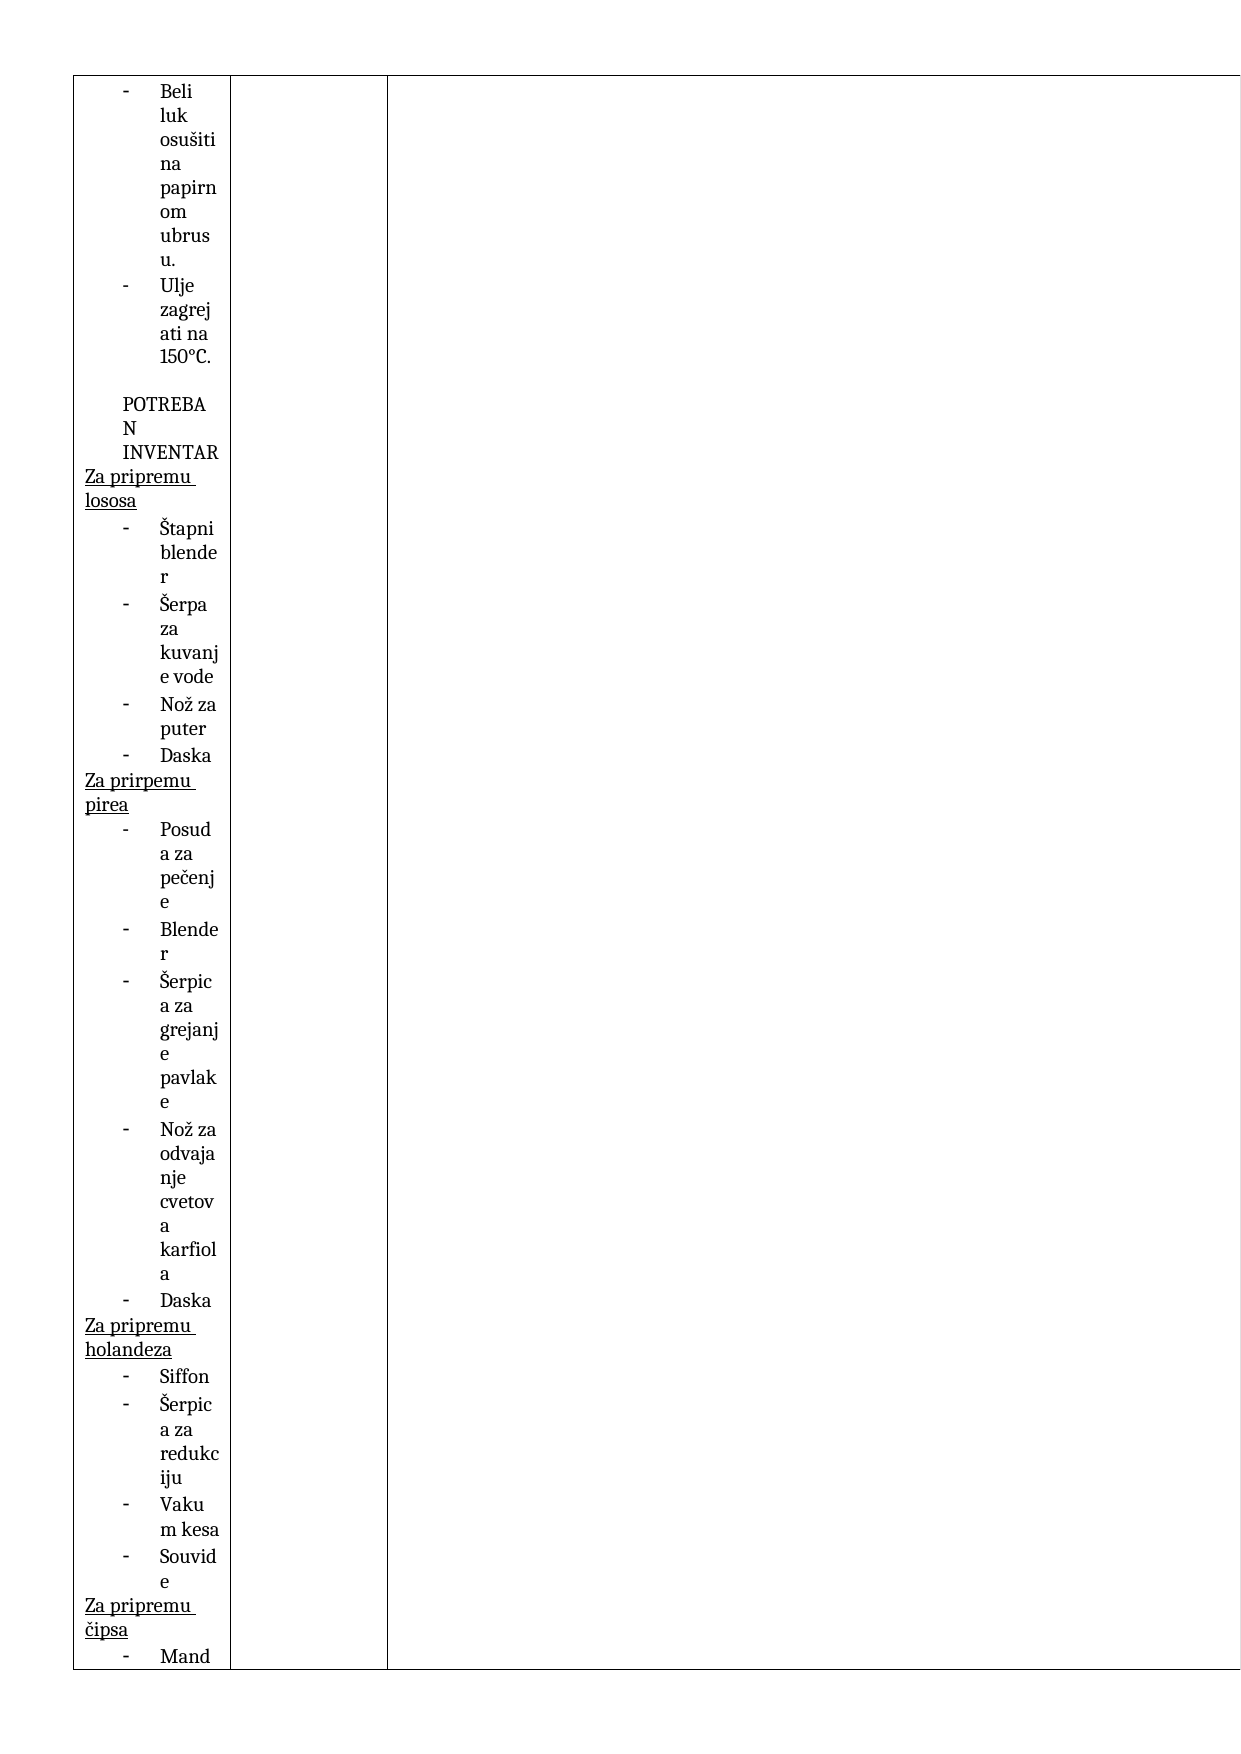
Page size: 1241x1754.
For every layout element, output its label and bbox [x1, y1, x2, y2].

table_cell [74, 76, 230, 1669]
table_cell [231, 76, 387, 1669]
